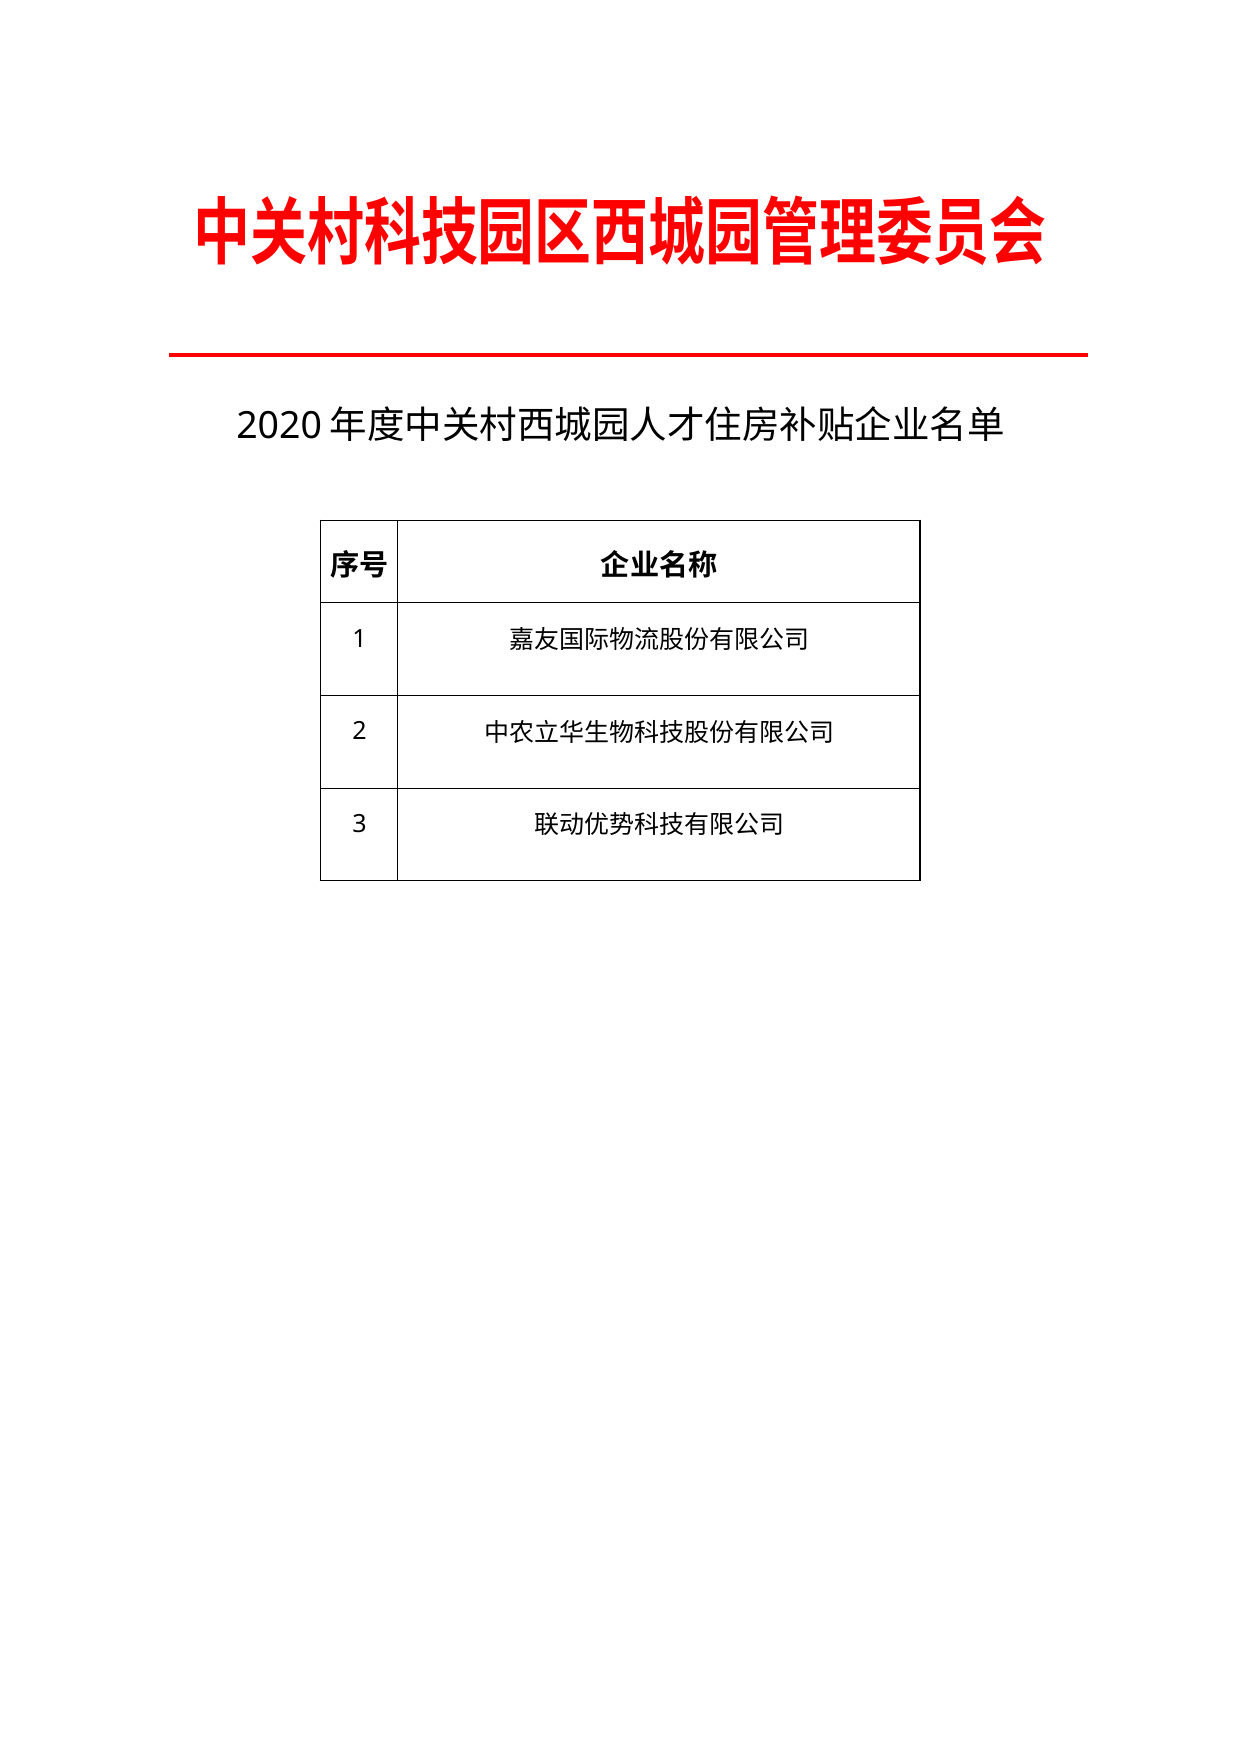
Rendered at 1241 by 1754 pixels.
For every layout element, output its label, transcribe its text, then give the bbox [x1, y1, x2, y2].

table_cell 1 [321, 603, 397, 695]
table_cell 中农立华生物科技股份有限公司 [398, 696, 919, 788]
text 2020年度中关村西城园人才住房补贴企业名单 [187, 389, 1053, 454]
table_cell 2 [321, 696, 397, 788]
table_cell 联动优势科技有限公司 [398, 789, 919, 880]
table_header 企业名称 [398, 521, 919, 602]
text 中关村科技园区西城园管理委员会 [187, 162, 1053, 292]
table_cell 3 [321, 789, 397, 880]
table_cell 嘉友国际物流股份有限公司 [398, 603, 919, 695]
table_header 序号 [321, 521, 397, 602]
